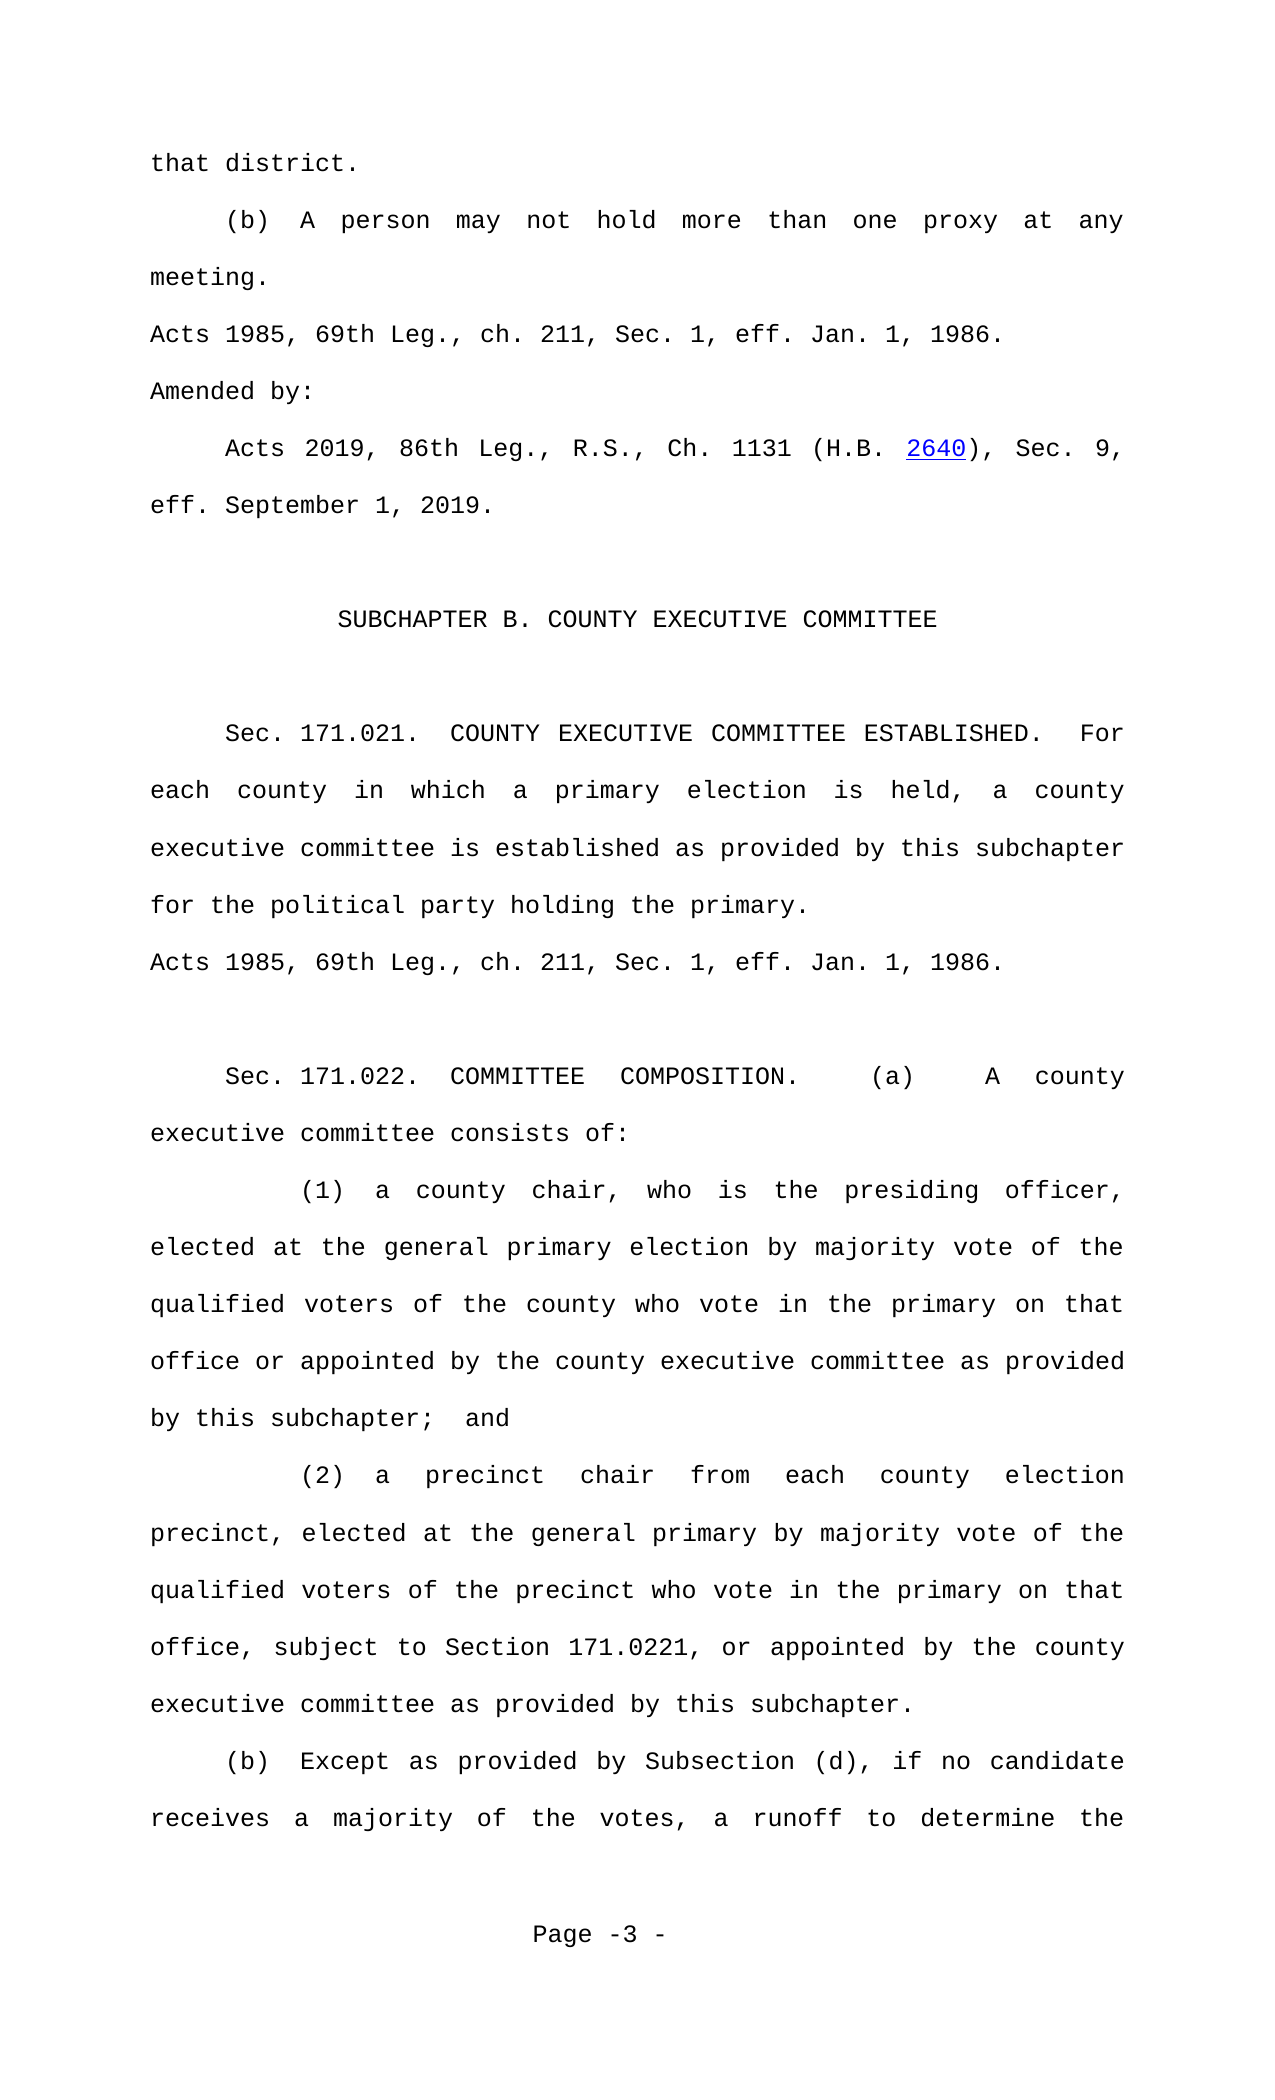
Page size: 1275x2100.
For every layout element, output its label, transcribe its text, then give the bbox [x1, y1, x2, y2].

text (1) a county chair, who is the presiding officer, elected at the general primary election by majority vote of the qualified voters of the county who vote in the primary on that office or appointed by the county executive committee as provided by this subchapter; and [150, 1177, 1125, 1434]
text SUBCHAPTER B. COUNTY EXECUTIVE COMMITTEE [150, 607, 1125, 635]
text (b) A person may not hold more than one proxy at any meeting. [150, 207, 1125, 293]
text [150, 1748, 1125, 1834]
text Sec. 171.022. COMMITTEE COMPOSITION. (a) A county executive committee consists of: [150, 1063, 1125, 1149]
text Acts 1985, 69th Leg., ch. 211, Sec. 1, eff. Jan. 1, 1986. [150, 321, 1125, 350]
text Amended by: [150, 378, 1125, 407]
text Acts 1985, 69th Leg., ch. 211, Sec. 1, eff. Jan. 1, 1986. [150, 949, 1125, 978]
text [150, 150, 1125, 178]
text Acts 2019, 86th Leg., R.S., Ch. 1131 (H.B. 2640), Sec. 9, eff. September 1, 2019. [150, 435, 1125, 521]
text (2) a precinct chair from each county election precinct, elected at the general primary by majority vote of the qualified voters of the precinct who vote in the primary on that office, subject to Section 171.0221, or appointed by the county executive committee as provided by this subchapter. [150, 1463, 1125, 1720]
text Sec. 171.021. COUNTY EXECUTIVE COMMITTEE ESTABLISHED. For each county in which a primary election is held, a county executive committee is established as provided by this subchapter for the political party holding the primary. [150, 721, 1125, 921]
